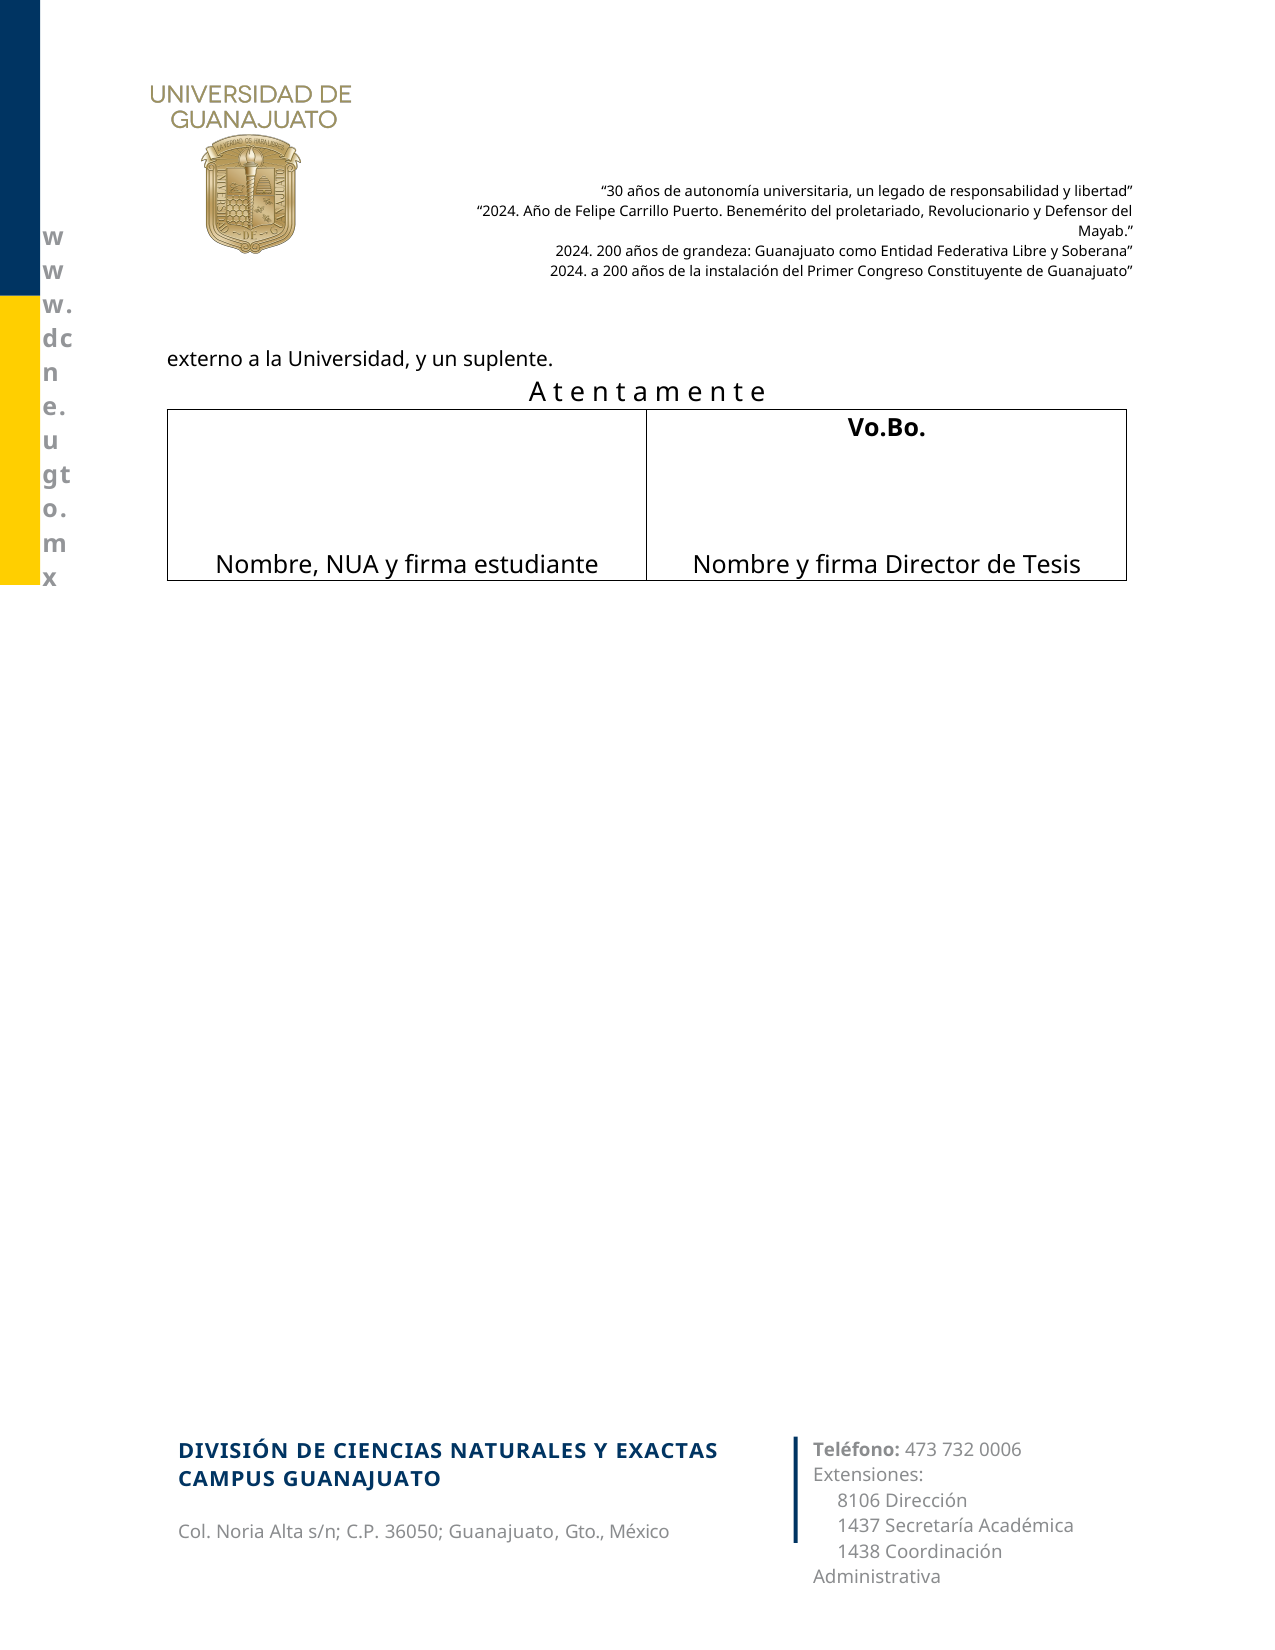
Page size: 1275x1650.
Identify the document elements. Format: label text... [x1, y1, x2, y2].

text A t e n t a m e n t e [167, 372, 1127, 409]
table_header Vo.Bo. Nombre y firma Director de Tesis [647, 410, 1126, 580]
picture [134, 67, 369, 268]
text Para el Doctorado se requieren cinco sinodales, de los cuales por lo menos uno deberá ser externo a la Universidad, y un suplente. [167, 344, 1127, 372]
table_header Nombre, NUA y firma estudiante [168, 410, 646, 580]
